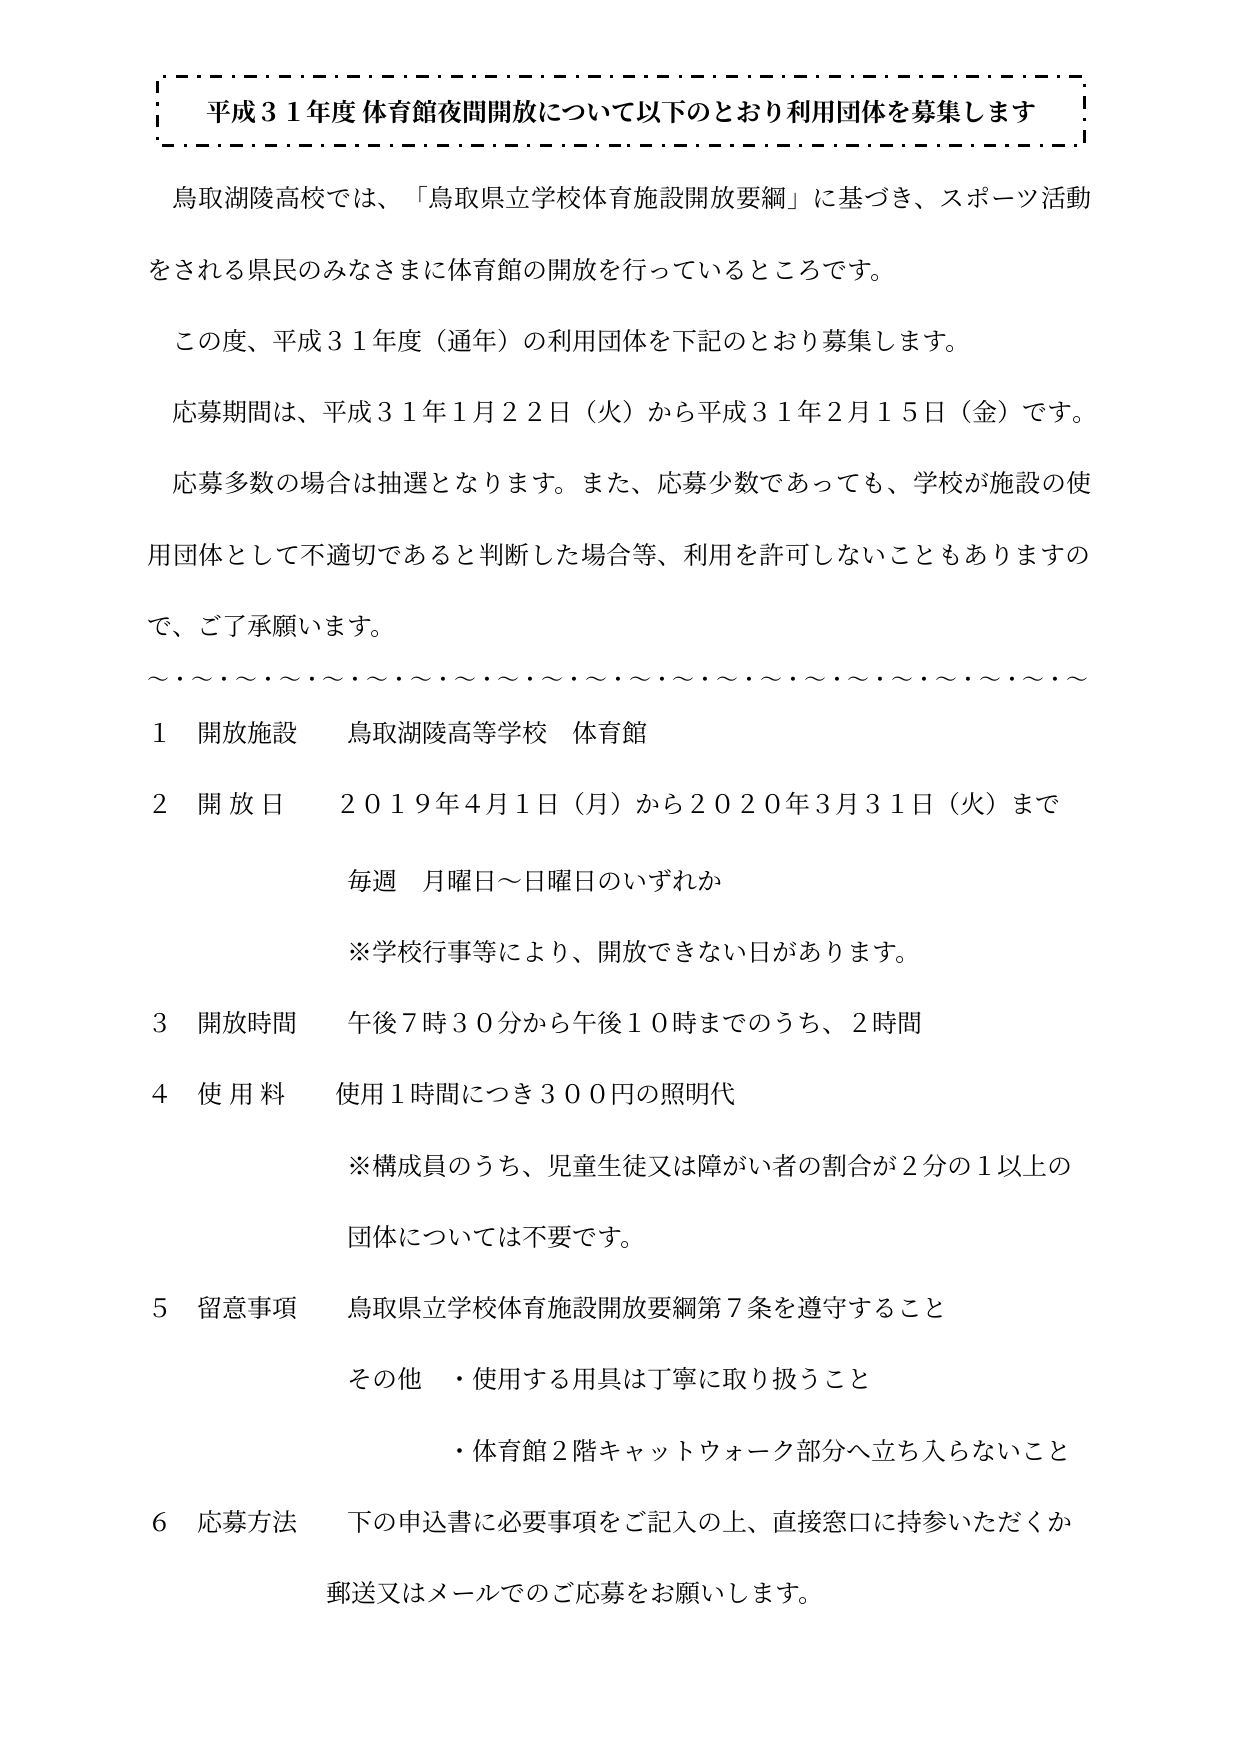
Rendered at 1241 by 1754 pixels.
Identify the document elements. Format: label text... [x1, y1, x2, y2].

text ４ 使用料 使用１時間につき３００円の照明代 [148, 1057, 1092, 1129]
text ・体育館２階キャットウォーク部分へ立ち入らないこと [148, 1414, 1092, 1485]
text 郵送又はメールでのご応募をお願いします。 [301, 1556, 1092, 1627]
text ３ 開放時間 午後７時３０分から午後１０時までのうち、２時間 [148, 986, 1092, 1057]
text ２ 開放日 ２０１９年４月１日（月）から２０２０年３月３１日（火）まで [148, 767, 1092, 838]
text ６ 応募方法 下の申込書に必要事項をご記入の上、直接窓口に持参いただくか [148, 1485, 1092, 1556]
text ※構成員のうち、児童生徒又は障がい者の割合が２分の１以上の [148, 1129, 1092, 1200]
text 応募期間は、平成３１年１月２２日（火）から平成３１年２月１５日（金）です。 [148, 375, 1092, 446]
text この度、平成３１年度（通年）の利用団体を下記のとおり募集します。 [148, 304, 1092, 375]
text 団体については不要です。 [148, 1200, 1092, 1271]
text 鳥取湖陵高校では、「鳥取県立学校体育施設開放要綱」に基づき、スポーツ活動をされる県民のみなさまに体育館の開放を行っているところです。 [148, 161, 1092, 304]
text その他 ・使用する用具は丁寧に取り扱うこと [148, 1342, 1092, 1414]
text ～・～・～・～・～・～・～・～・～・～・～・～・～・～・～・～・～・～・～・～・～・～ [148, 660, 1092, 696]
text 毎週 月曜日～日曜日のいずれか [148, 844, 1092, 915]
text ※学校行事等により、開放できない日があります。 [148, 915, 1092, 986]
text 応募多数の場合は抽選となります。また、応募少数であっても、学校が施設の使用団体として不適切であると判断した場合等、利用を許可しないこともありますので、ご了承願います。 [148, 446, 1092, 660]
text ５ 留意事項 鳥取県立学校体育施設開放要綱第７条を遵守すること [148, 1271, 1092, 1342]
text １ 開放施設 鳥取湖陵高等学校 体育館 [148, 696, 1092, 767]
